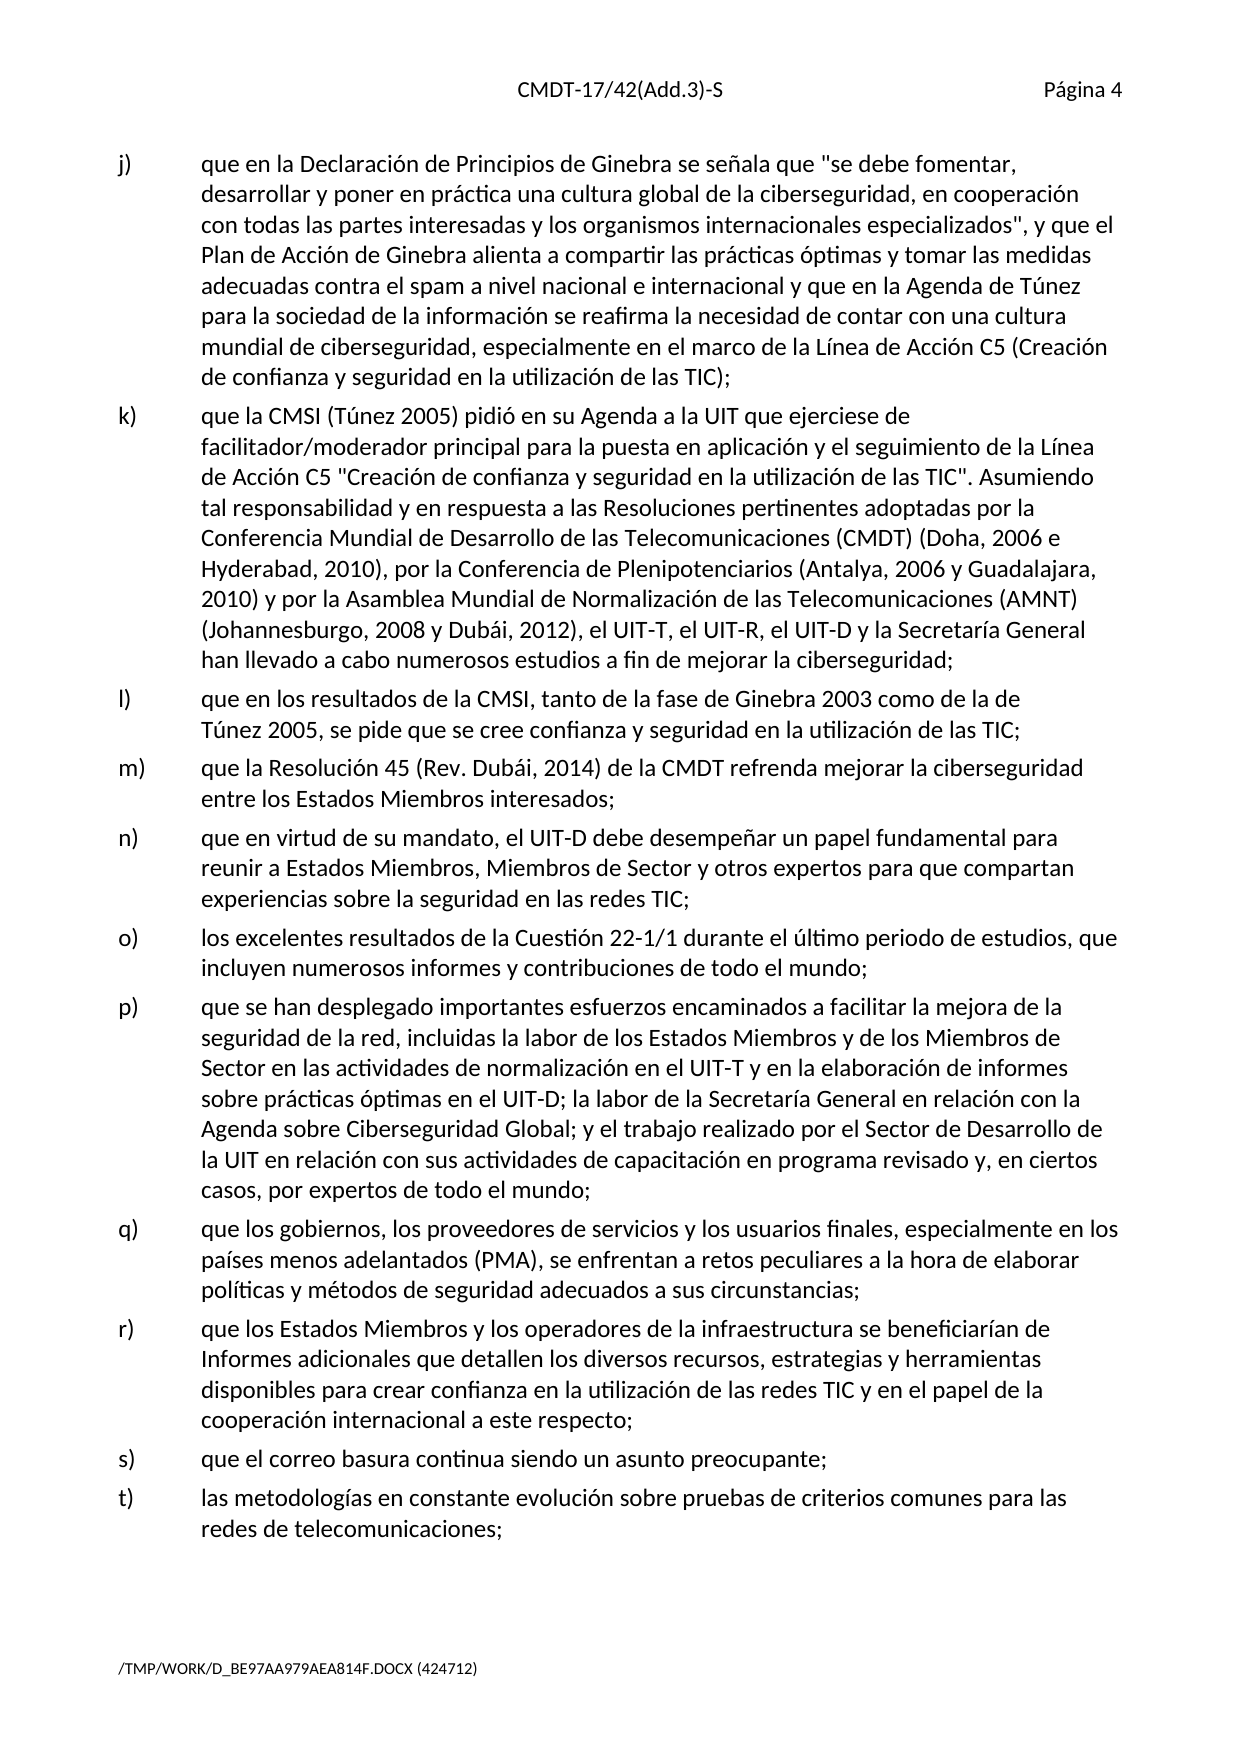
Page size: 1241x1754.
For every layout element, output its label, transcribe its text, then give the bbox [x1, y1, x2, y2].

text l) que en los resultados de la CMSI, tanto de la fase de Ginebra 2003 como de la de Túnez 2005, se pide que se cree confianza y seguridad en la utilización de las TIC; [118, 683, 1122, 744]
text s) que el correo basura continua siendo un asunto preocupante; [118, 1443, 1122, 1474]
text j) que en la Declaración de Principios de Ginebra se señala que "se debe fomentar, desarrollar y poner en práctica una cultura global de la ciberseguridad, en cooperación con todas las partes interesadas y los organismos internacionales especializados", y que el Plan de Acción de Ginebra alienta a compartir las prácticas óptimas y tomar las medidas adecuadas contra el spam a nivel nacional e internacional y que en la Agenda de Túnez para la sociedad de la información se reafirma la necesidad de contar con una cultura mundial de ciberseguridad, especialmente en el marco de la Línea de Acción C5 (Creación de confianza y seguridad en la utilización de las TIC); [118, 148, 1122, 392]
text k) que la CMSI (Túnez 2005) pidió en su Agenda a la UIT que ejerciese de facilitador/moderador principal para la puesta en aplicación y el seguimiento de la Línea de Acción C5 "Creación de confianza y seguridad en la utilización de las TIC". Asumiendo tal responsabilidad y en respuesta a las Resoluciones pertinentes adoptadas por la Conferencia Mundial de Desarrollo de las Telecomunicaciones (CMDT) (Doha, 2006 e Hyderabad, 2010), por la Conferencia de Plenipotenciarios (Antalya, 2006 y Guadalajara, 2010) y por la Asamblea Mundial de Normalización de las Telecomunicaciones (AMNT) (Johannesburgo, 2008 y Dubái, 2012), el UIT-T, el UIT-R, el UIT-D y la Secretaría General han llevado a cabo numerosos estudios a fin de mejorar la ciberseguridad; [118, 400, 1122, 675]
text n) que en virtud de su mandato, el UIT-D debe desempeñar un papel fundamental para reunir a Estados Miembros, Miembros de Sector y otros expertos para que compartan experiencias sobre la seguridad en las redes TIC; [118, 822, 1122, 913]
text p) que se han desplegado importantes esfuerzos encaminados a facilitar la mejora de la seguridad de la red, incluidas la labor de los Estados Miembros y de los Miembros de Sector en las actividades de normalización en el UIT-T y en la elaboración de informes sobre prácticas óptimas en el UIT-D; la labor de la Secretaría General en relación con la Agenda sobre Ciberseguridad Global; y el trabajo realizado por el Sector de Desarrollo de la UIT en relación con sus actividades de capacitación en programa revisado y, en ciertos casos, por expertos de todo el mundo; [118, 991, 1122, 1205]
text t) las metodologías en constante evolución sobre pruebas de criterios comunes para las redes de telecomunicaciones; [118, 1482, 1122, 1543]
text o) los excelentes resultados de la Cuestión 22-1/1 durante el último periodo de estudios, que incluyen numerosos informes y contribuciones de todo el mundo; [118, 922, 1122, 983]
text m) que la Resolución 45 (Rev. Dubái, 2014) de la CMDT refrenda mejorar la ciberseguridad entre los Estados Miembros interesados; [118, 753, 1122, 814]
text q) que los gobiernos, los proveedores de servicios y los usuarios finales, especialmente en los países menos adelantados (PMA), se enfrentan a retos peculiares a la hora de elaborar políticas y métodos de seguridad adecuados a sus circunstancias; [118, 1213, 1122, 1305]
text r) que los Estados Miembros y los operadores de la infraestructura se beneficiarían de Informes adicionales que detallen los diversos recursos, estrategias y herramientas disponibles para crear confianza en la utilización de las redes TIC y en el papel de la cooperación internacional a este respecto; [118, 1313, 1122, 1435]
